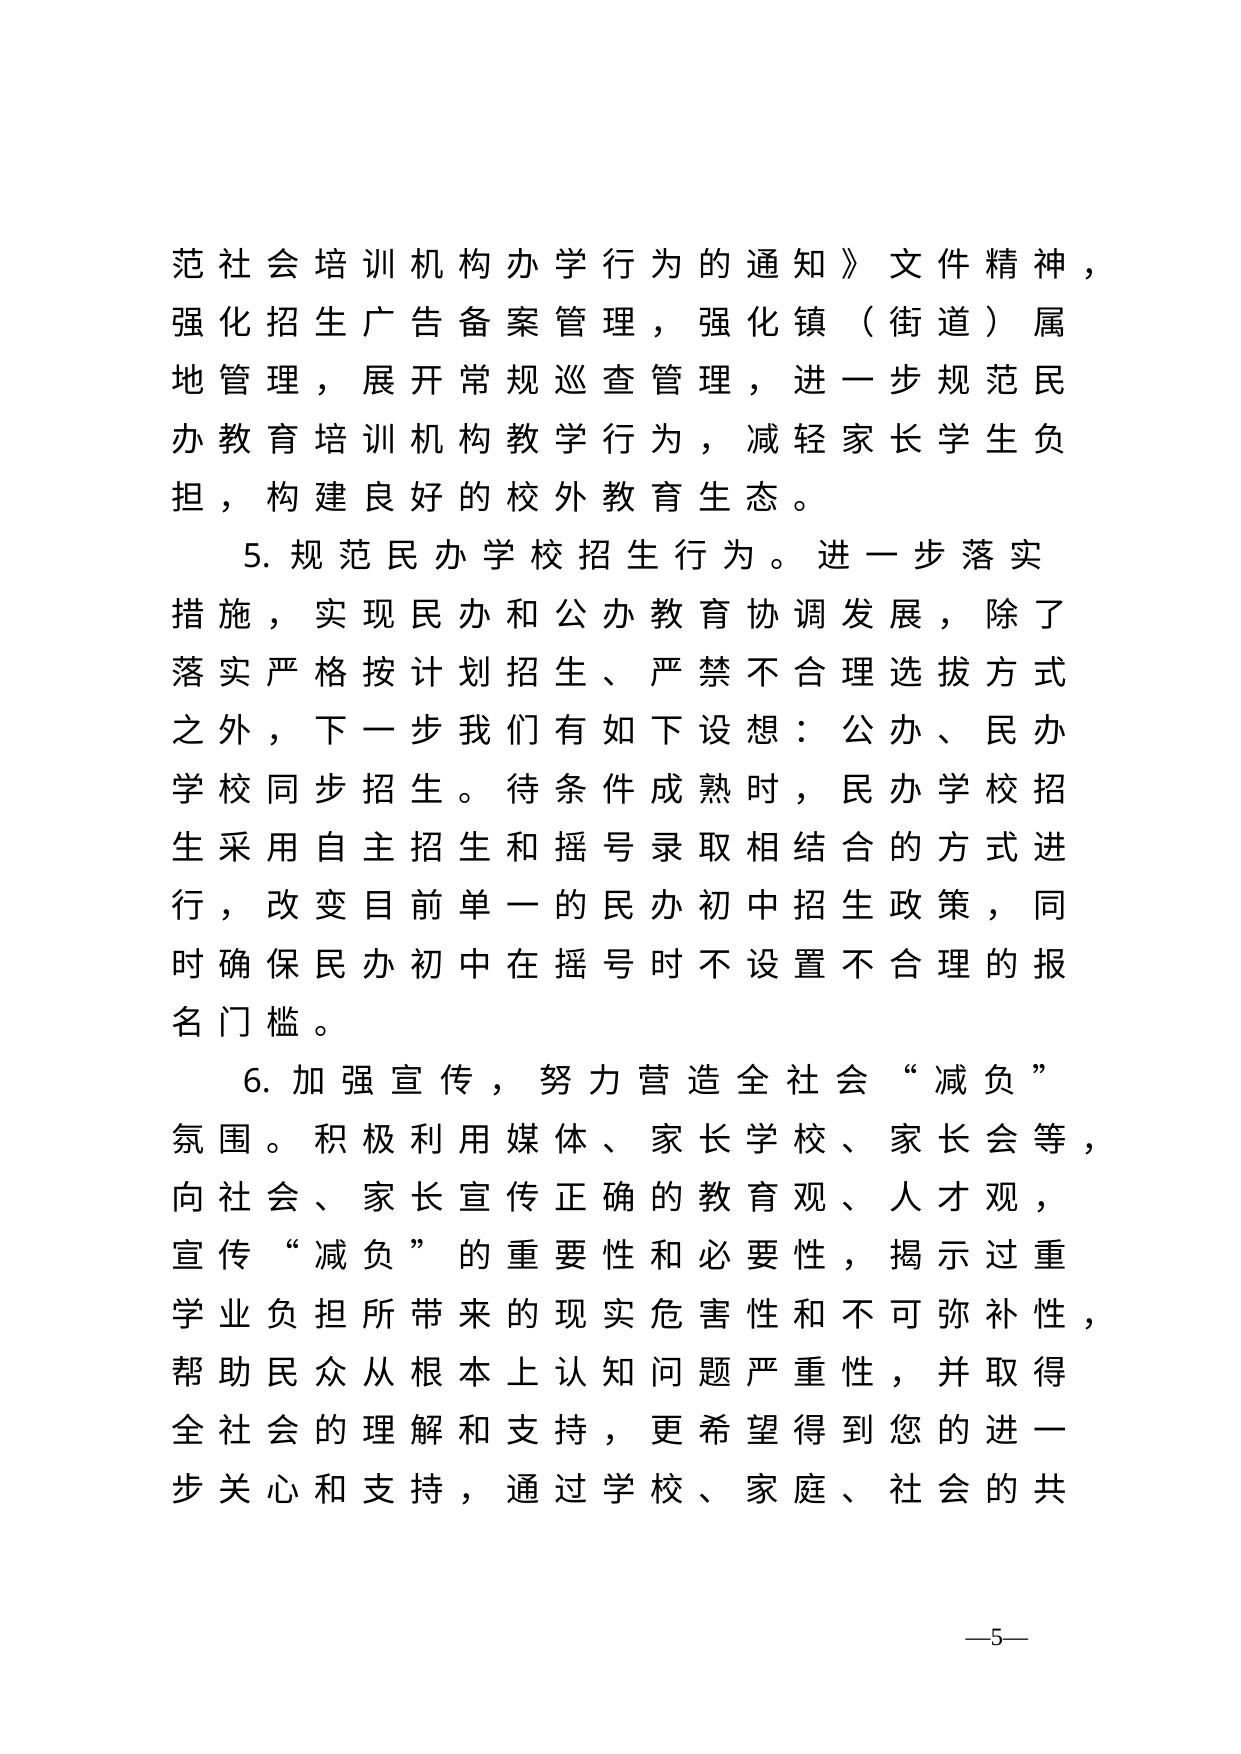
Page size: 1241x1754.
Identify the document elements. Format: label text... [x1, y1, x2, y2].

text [171, 232, 1081, 524]
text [171, 1049, 1081, 1516]
text 5.规范民办学校招生行为。进一步落实措施，实现民办和公办教育协调发展，除了落实严格按计划招生、严禁不合理选拔方式之外，下一步我们有如下设想：公办、民办学校同步招生。待条件成熟时，民办学校招生采用自主招生和摇号录取相结合的方式进行，改变目前单一的民办初中招生政策，同时确保民办初中在摇号时不设置不合理的报名门槛。 [171, 524, 1081, 1049]
